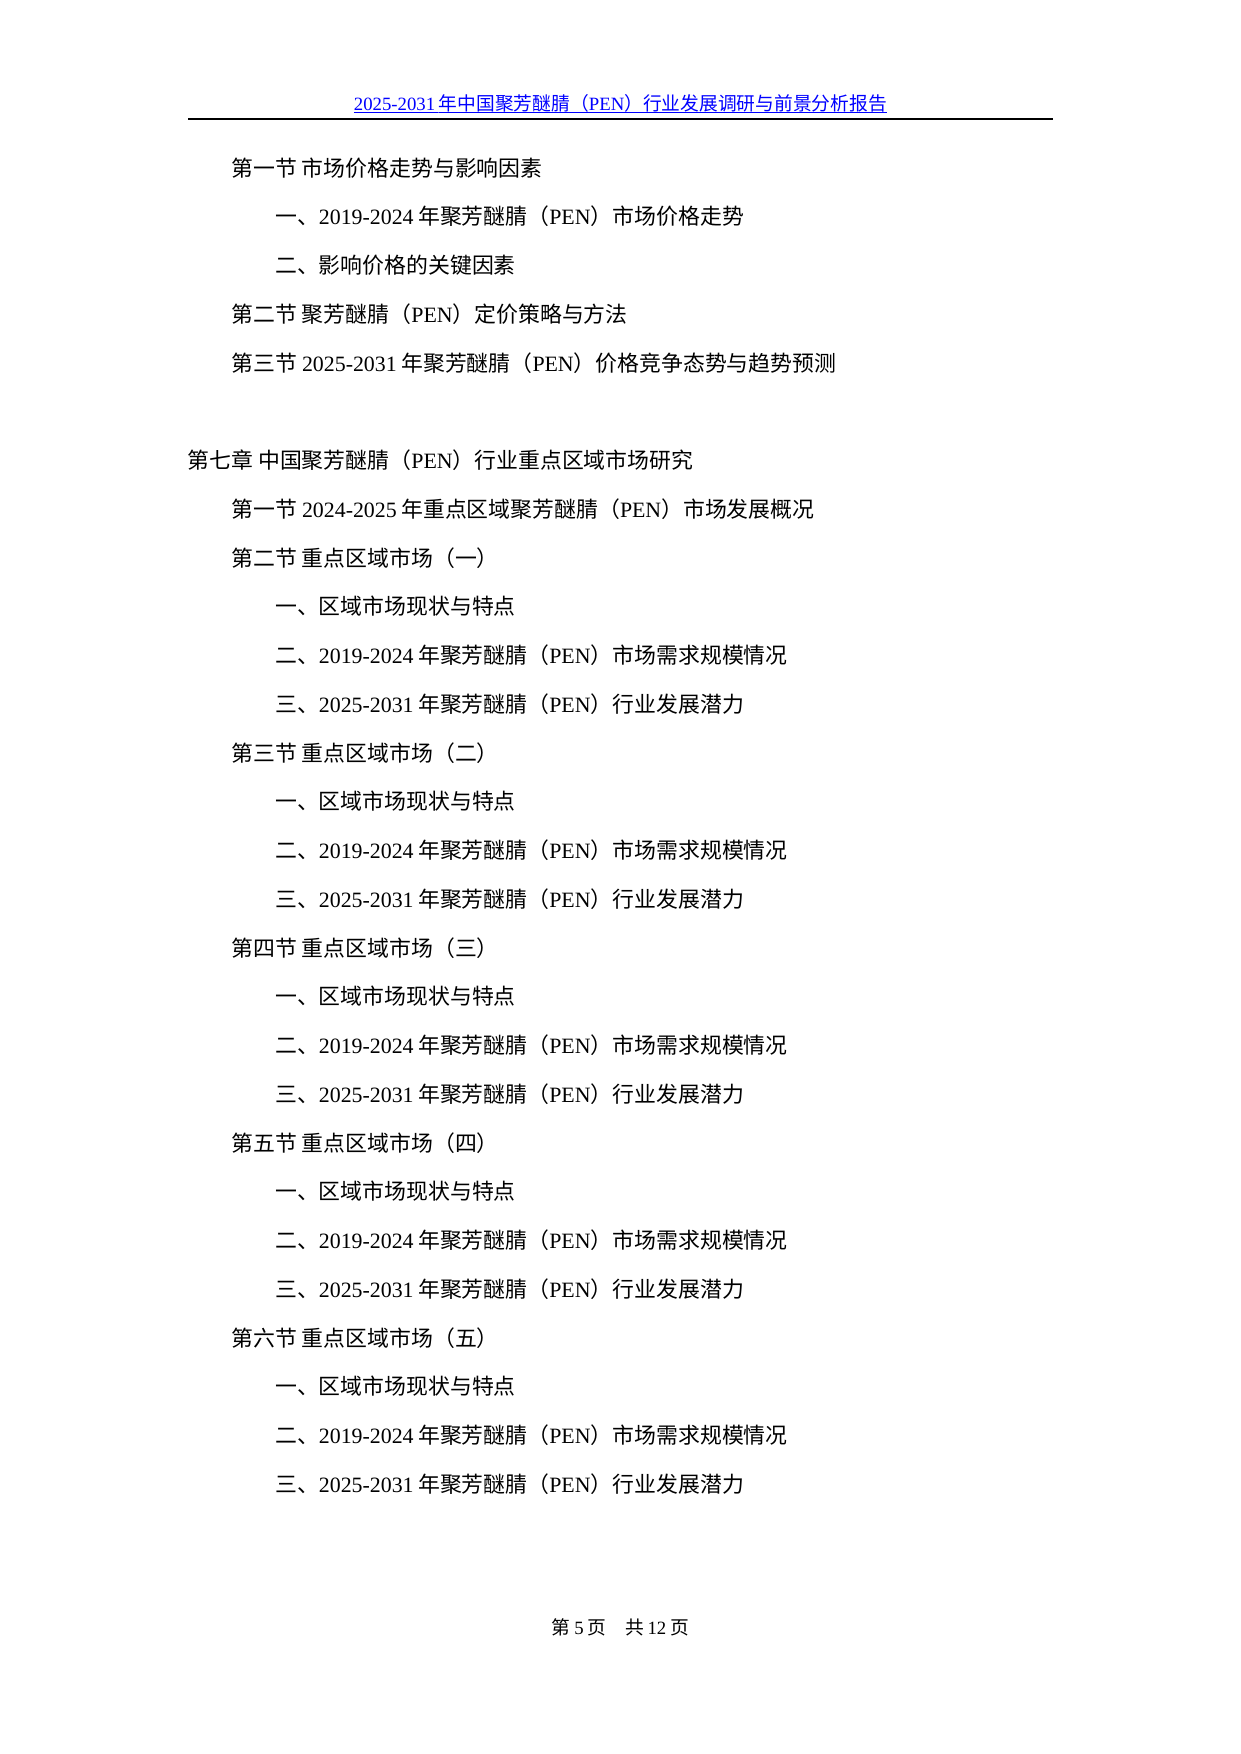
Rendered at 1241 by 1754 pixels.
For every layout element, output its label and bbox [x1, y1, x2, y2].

text [187, 150, 1053, 1499]
